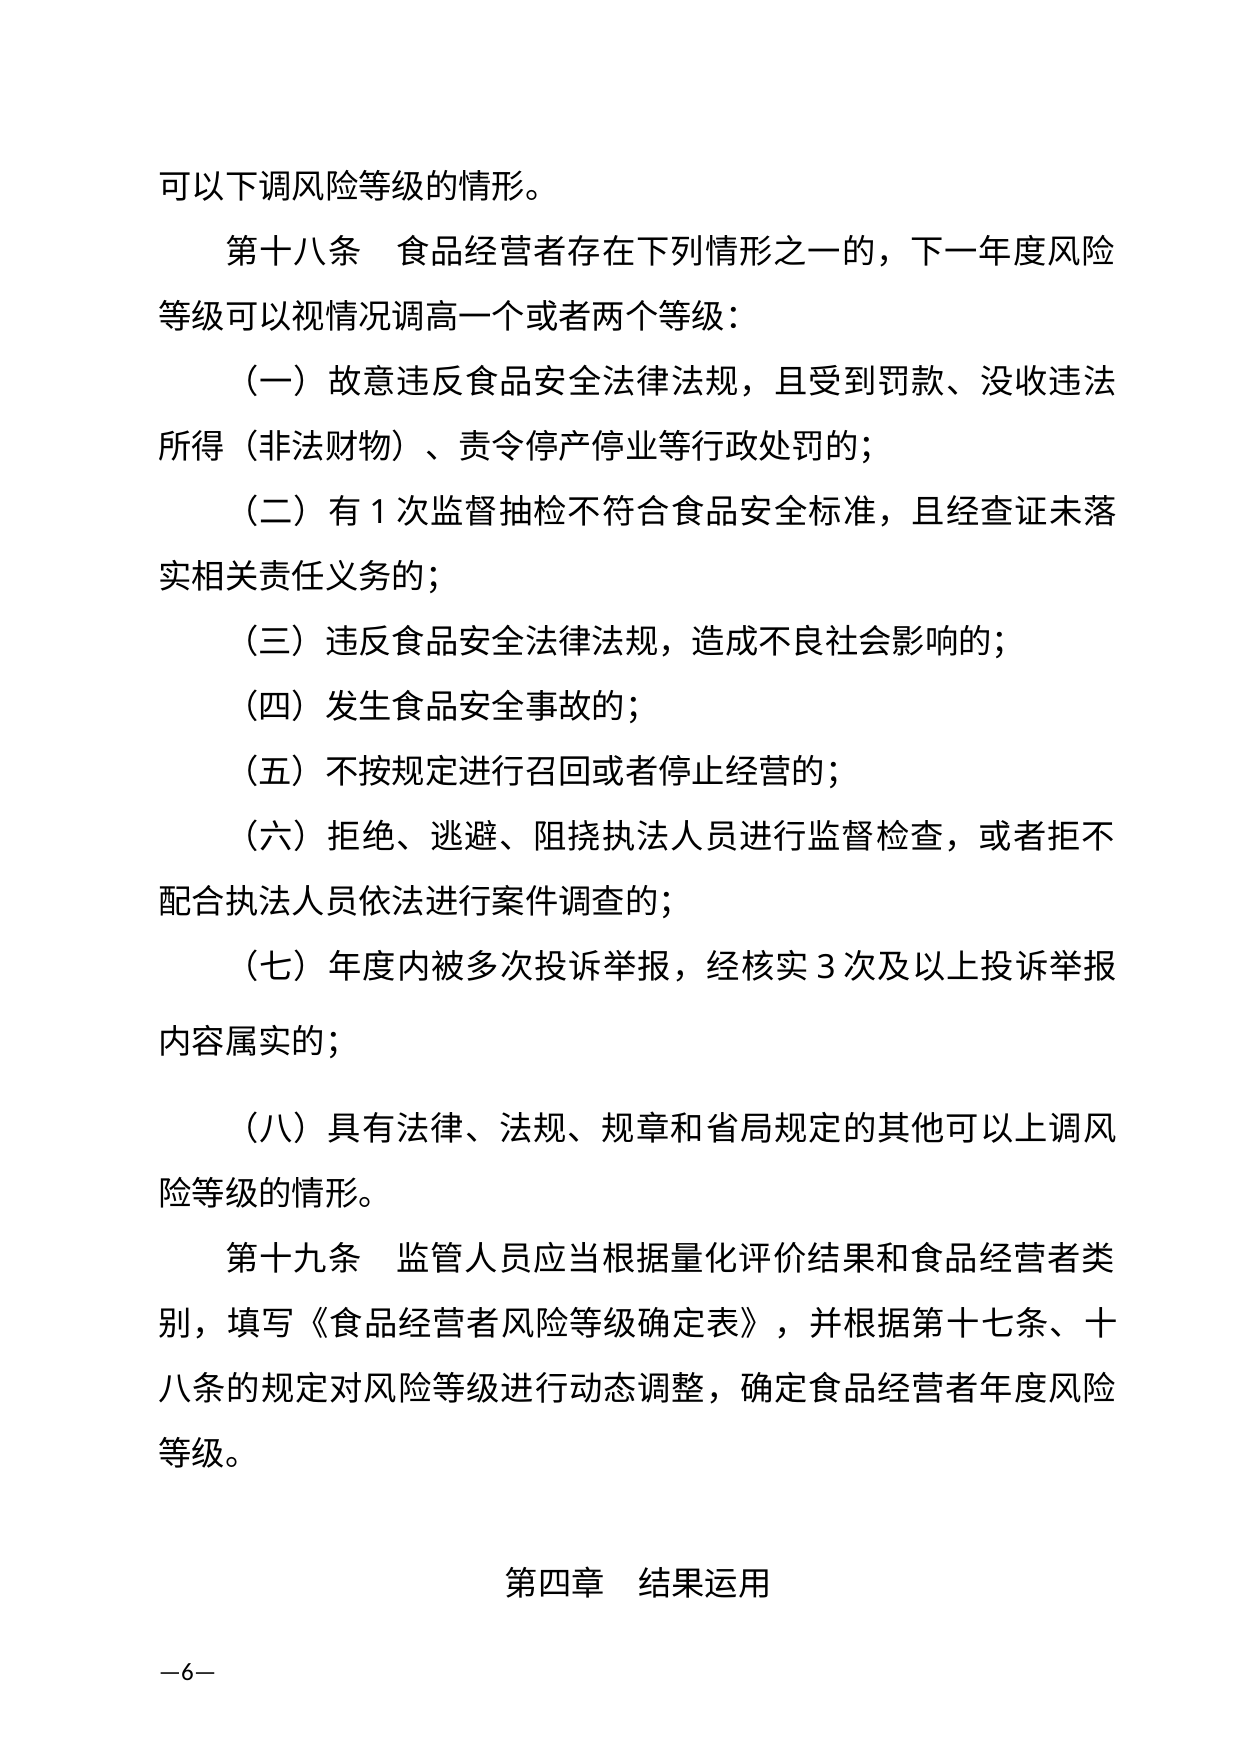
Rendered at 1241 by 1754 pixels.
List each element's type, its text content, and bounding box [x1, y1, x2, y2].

text （八）具有法律、法规、规章和省局规定的其他可以上调风险等级的情形。 [158, 1093, 1117, 1223]
text （五）不按规定进行召回或者停止经营的； [158, 737, 1117, 802]
text （四）发生食品安全事故的； [158, 672, 1117, 737]
text （七）年度内被多次投诉举报，经核实3次及以上投诉举报内容属实的； [158, 932, 1117, 1071]
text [158, 152, 1117, 217]
text 第四章 结果运用 [158, 1548, 1117, 1613]
text 第十八条 食品经营者存在下列情形之一的，下一年度风险等级可以视情况调高一个或者两个等级： [158, 217, 1117, 347]
text 第十九条 监管人员应当根据量化评价结果和食品经营者类别，填写《食品经营者风险等级确定表》，并根据第十七条、十八条的规定对风险等级进行动态调整，确定食品经营者年度风险等级。 [158, 1223, 1117, 1483]
text （二）有1次监督抽检不符合食品安全标准，且经查证未落实相关责任义务的； [158, 477, 1117, 607]
text （一）故意违反食品安全法律法规，且受到罚款、没收违法所得（非法财物）、责令停产停业等行政处罚的； [158, 347, 1117, 477]
text （六）拒绝、逃避、阻挠执法人员进行监督检查，或者拒不配合执法人员依法进行案件调查的； [158, 802, 1117, 932]
text （三）违反食品安全法律法规，造成不良社会影响的； [158, 607, 1117, 672]
